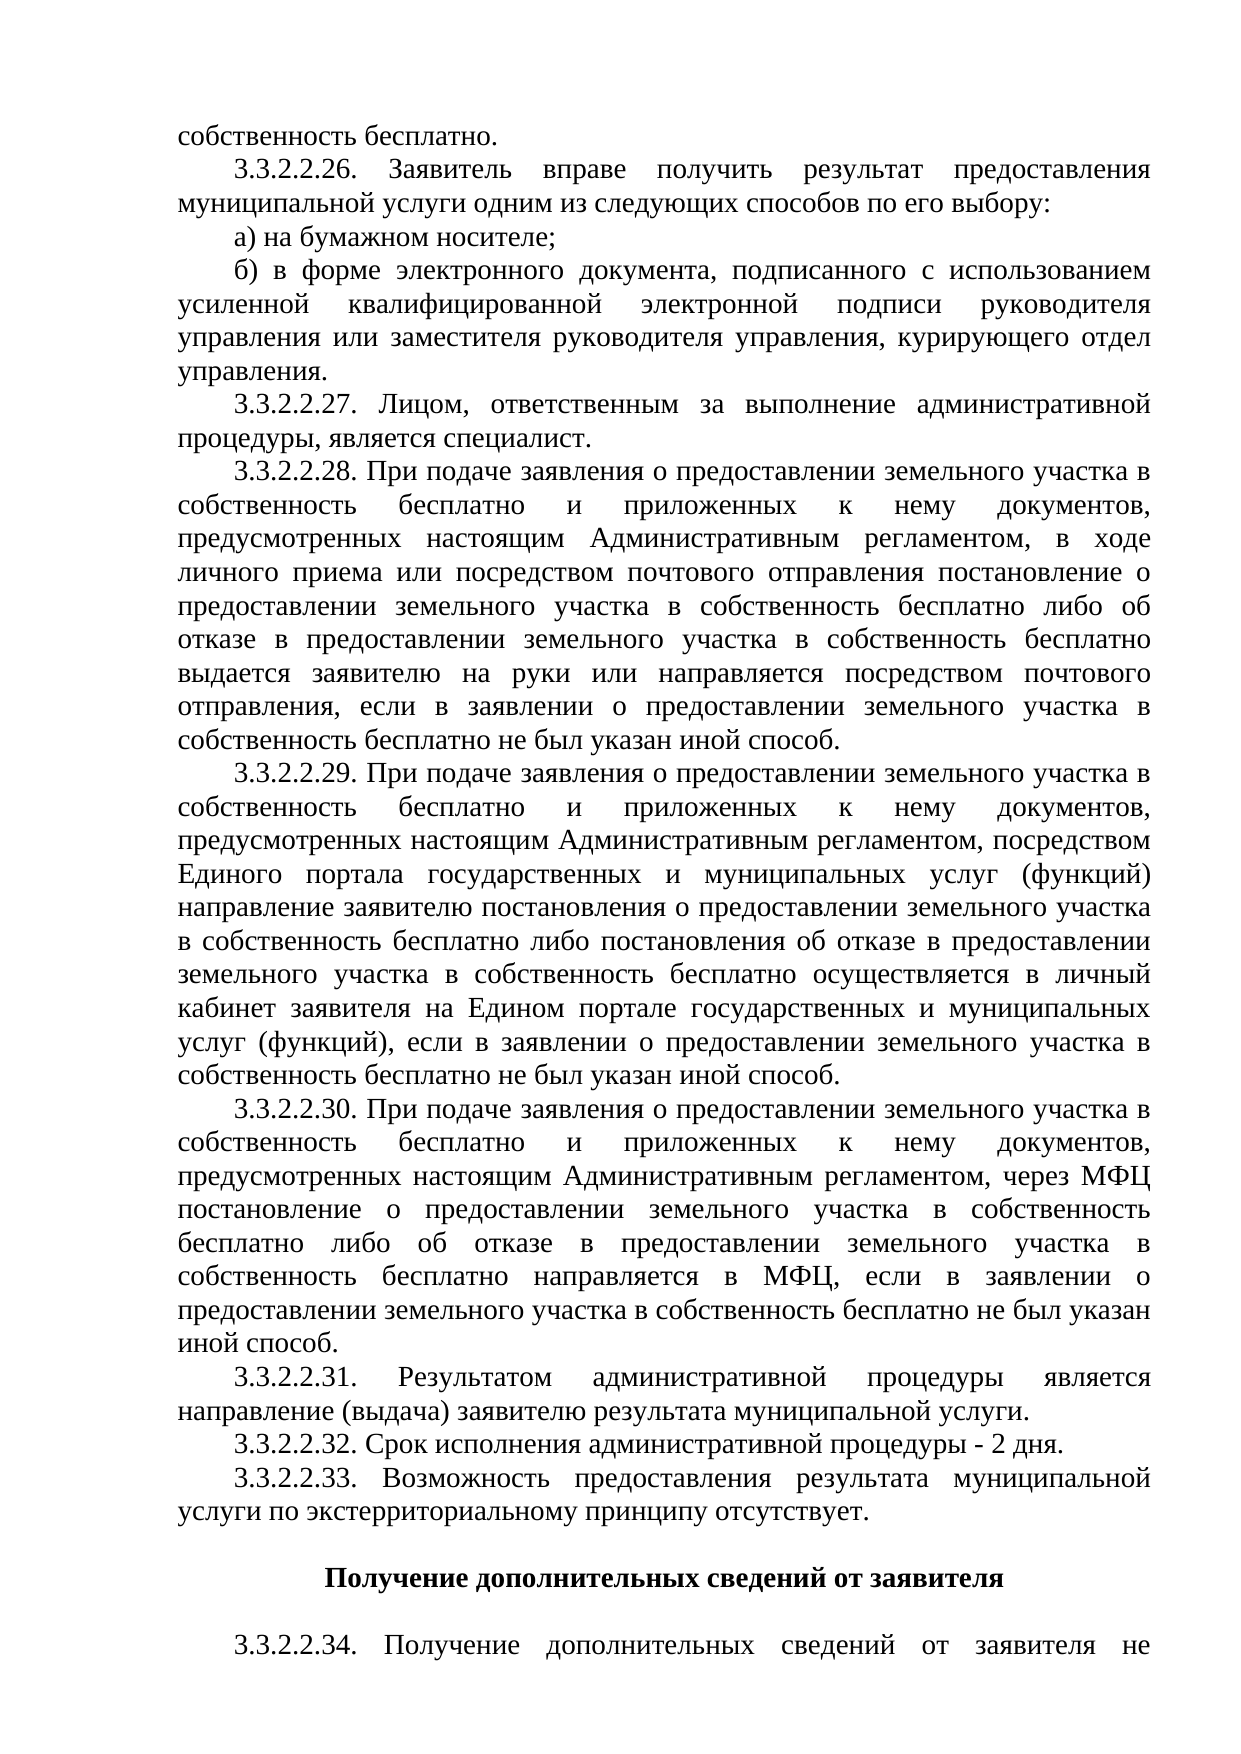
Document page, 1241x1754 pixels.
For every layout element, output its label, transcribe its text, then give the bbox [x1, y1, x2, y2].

title Получение дополнительных сведений от заявителя [177, 1560, 1152, 1594]
text 3.3.2.2.32. Срок исполнения административной процедуры - 2 дня. [177, 1426, 1152, 1460]
text 3.3.2.2.28. При подаче заявления о предоставлении земельного участка в собственность бесплатно и приложенных к нему документов, предусмотренных настоящим Административным регламентом, в ходе личного приема или посредством почтового отправления постановление о предоставлении земельного участка в собственность бесплатно либо об отказе в предоставлении земельного участка в собственность бесплатно выдается заявителю на руки или направляется посредством почтового отправления, если в заявлении о предоставлении земельного участка в собственность бесплатно не был указан иной способ. [177, 453, 1152, 755]
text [177, 118, 1152, 152]
text 3.3.2.2.29. При подаче заявления о предоставлении земельного участка в собственность бесплатно и приложенных к нему документов, предусмотренных настоящим Административным регламентом, посредством Единого портала государственных и муниципальных услуг (функций) направление заявителю постановления о предоставлении земельного участка в собственность бесплатно либо постановления об отказе в предоставлении земельного участка в собственность бесплатно осуществляется в личный кабинет заявителя на Едином портале государственных и муниципальных услуг (функций), если в заявлении о предоставлении земельного участка в собственность бесплатно не был указан иной способ. [177, 755, 1152, 1091]
text 3.3.2.2.33. Возможность предоставления результата муниципальной услуги по экстерриториальному принципу отсутствует. [177, 1460, 1152, 1527]
text б) в форме электронного документа, подписанного с использованием усиленной квалифицированной электронной подписи руководителя управления или заместителя руководителя управления, курирующего отдел управления. [177, 252, 1152, 386]
text 3.3.2.2.27. Лицом, ответственным за выполнение административной процедуры, является специалист. [177, 386, 1152, 453]
text 3.3.2.2.30. При подаче заявления о предоставлении земельного участка в собственность бесплатно и приложенных к нему документов, предусмотренных настоящим Административным регламентом, через МФЦ постановление о предоставлении земельного участка в собственность бесплатно либо об отказе в предоставлении земельного участка в собственность бесплатно направляется в МФЦ, если в заявлении о предоставлении земельного участка в собственность бесплатно не был указан иной способ. [177, 1091, 1152, 1359]
text а) на бумажном носителе; [177, 219, 1152, 252]
text 3.3.2.2.31. Результатом административной процедуры является направление (выдача) заявителю результата муниципальной услуги. [177, 1359, 1152, 1426]
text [177, 1627, 1152, 1661]
text 3.3.2.2.26. Заявитель вправе получить результат предоставления муниципальной услуги одним из следующих способов по его выбору: [177, 152, 1152, 219]
